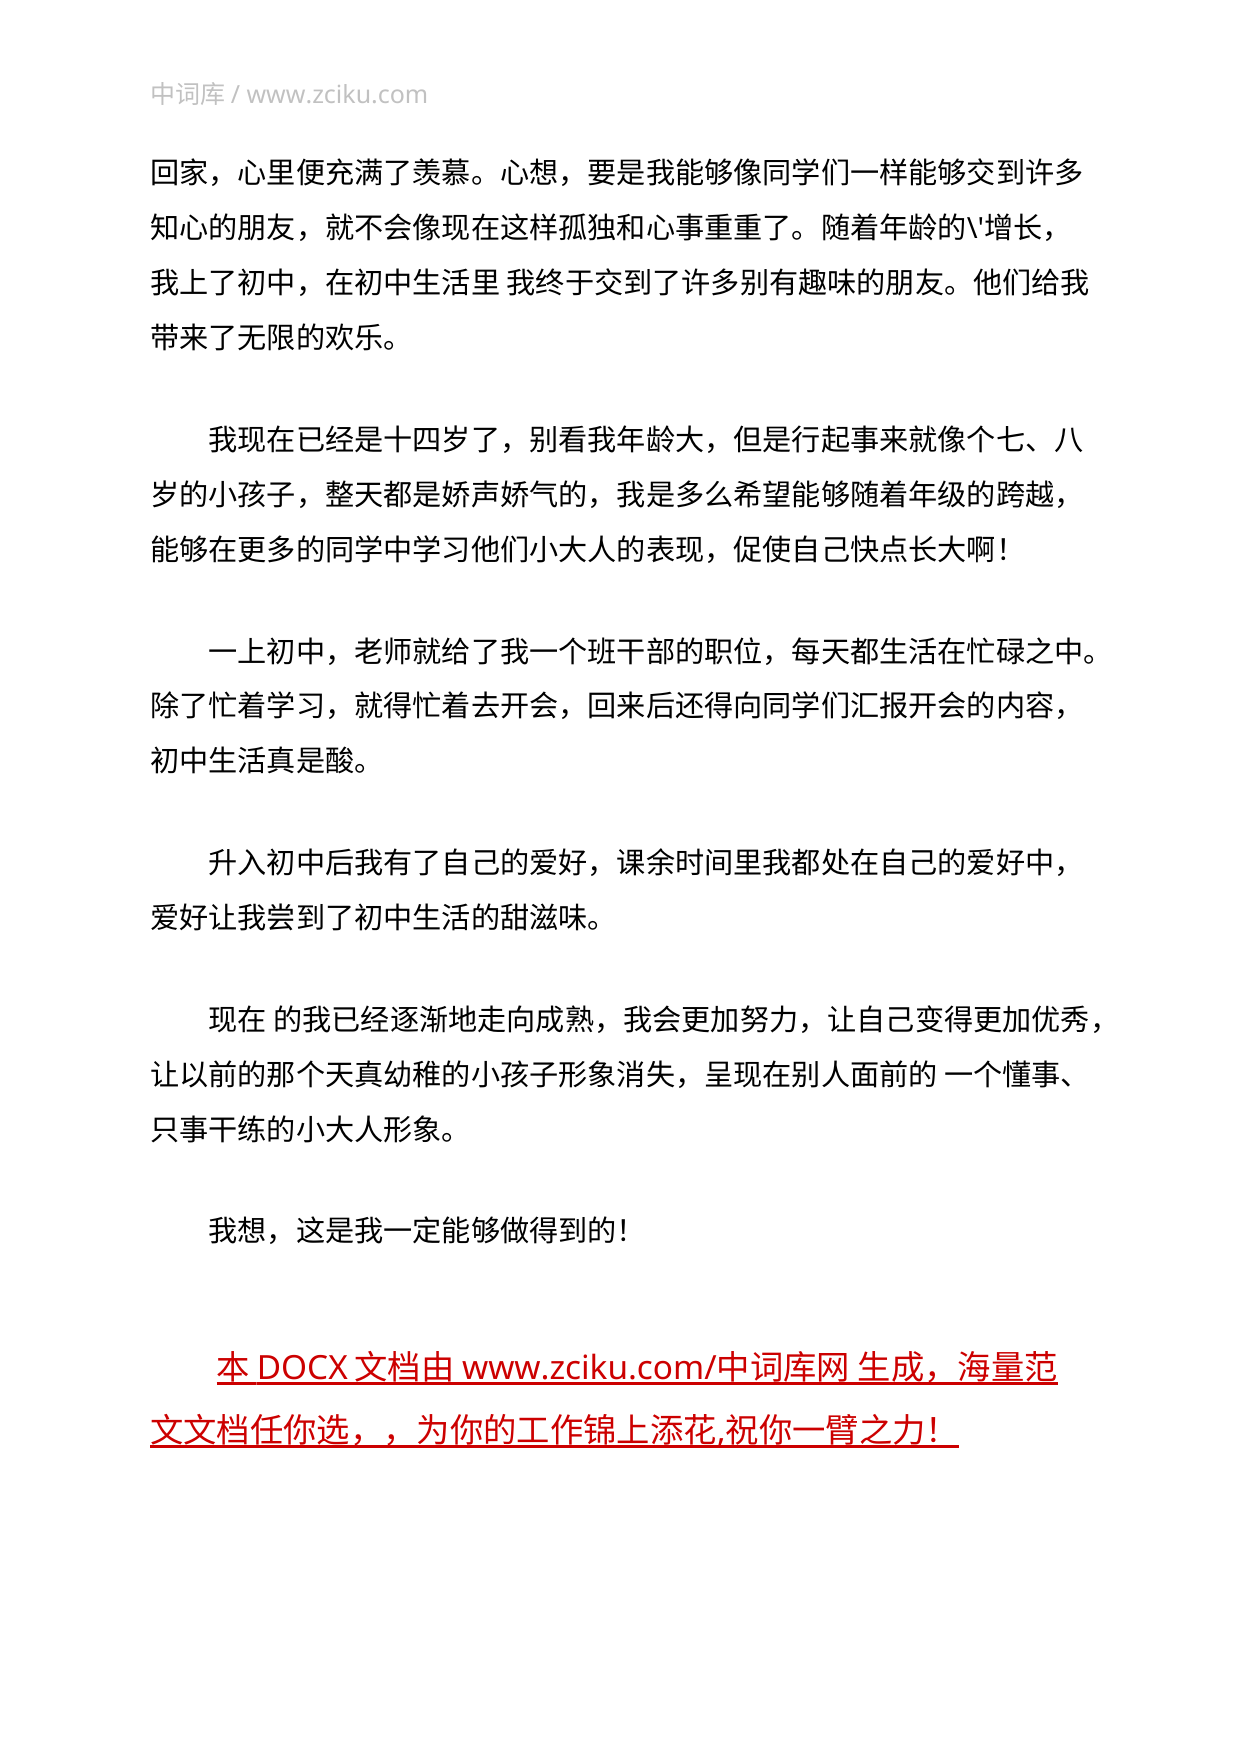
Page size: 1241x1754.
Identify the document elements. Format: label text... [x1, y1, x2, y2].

text 我想，这是我一定能够做得到的！ [150, 1208, 1090, 1250]
text 一上初中，老师就给了我一个班干部的职位，每天都生活在忙碌之中。除了忙着学习，就得忙着去开会，回来后还得向同学们汇报开会的内容，初中生活真是酸。 [150, 628, 1090, 780]
text 本DOCX文档由 www.zciku.com/中词库网 生成，海量范文文档任你选，，为你的工作锦上添花,祝你一臂之力！ [150, 1341, 1090, 1452]
text 我现在已经是十四岁了，别看我年龄大，但是行起事来就像个七、八岁的小孩子，整天都是娇声娇气的，我是多么希望能够随着年级的跨越，能够在更多的同学中学习他们小大人的表现，促使自己快点长大啊！ [150, 417, 1090, 569]
text 现在 的我已经逐渐地走向成熟，我会更加努力，让自己变得更加优秀，让以前的那个天真幼稚的小孩子形象消失，呈现在别人面前的 一个懂事、只事干练的小大人形象。 [150, 996, 1090, 1148]
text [150, 150, 1090, 357]
text 升入初中后我有了自己的爱好，课余时间里我都处在自己的爱好中，爱好让我尝到了初中生活的甜滋味。 [150, 840, 1090, 937]
